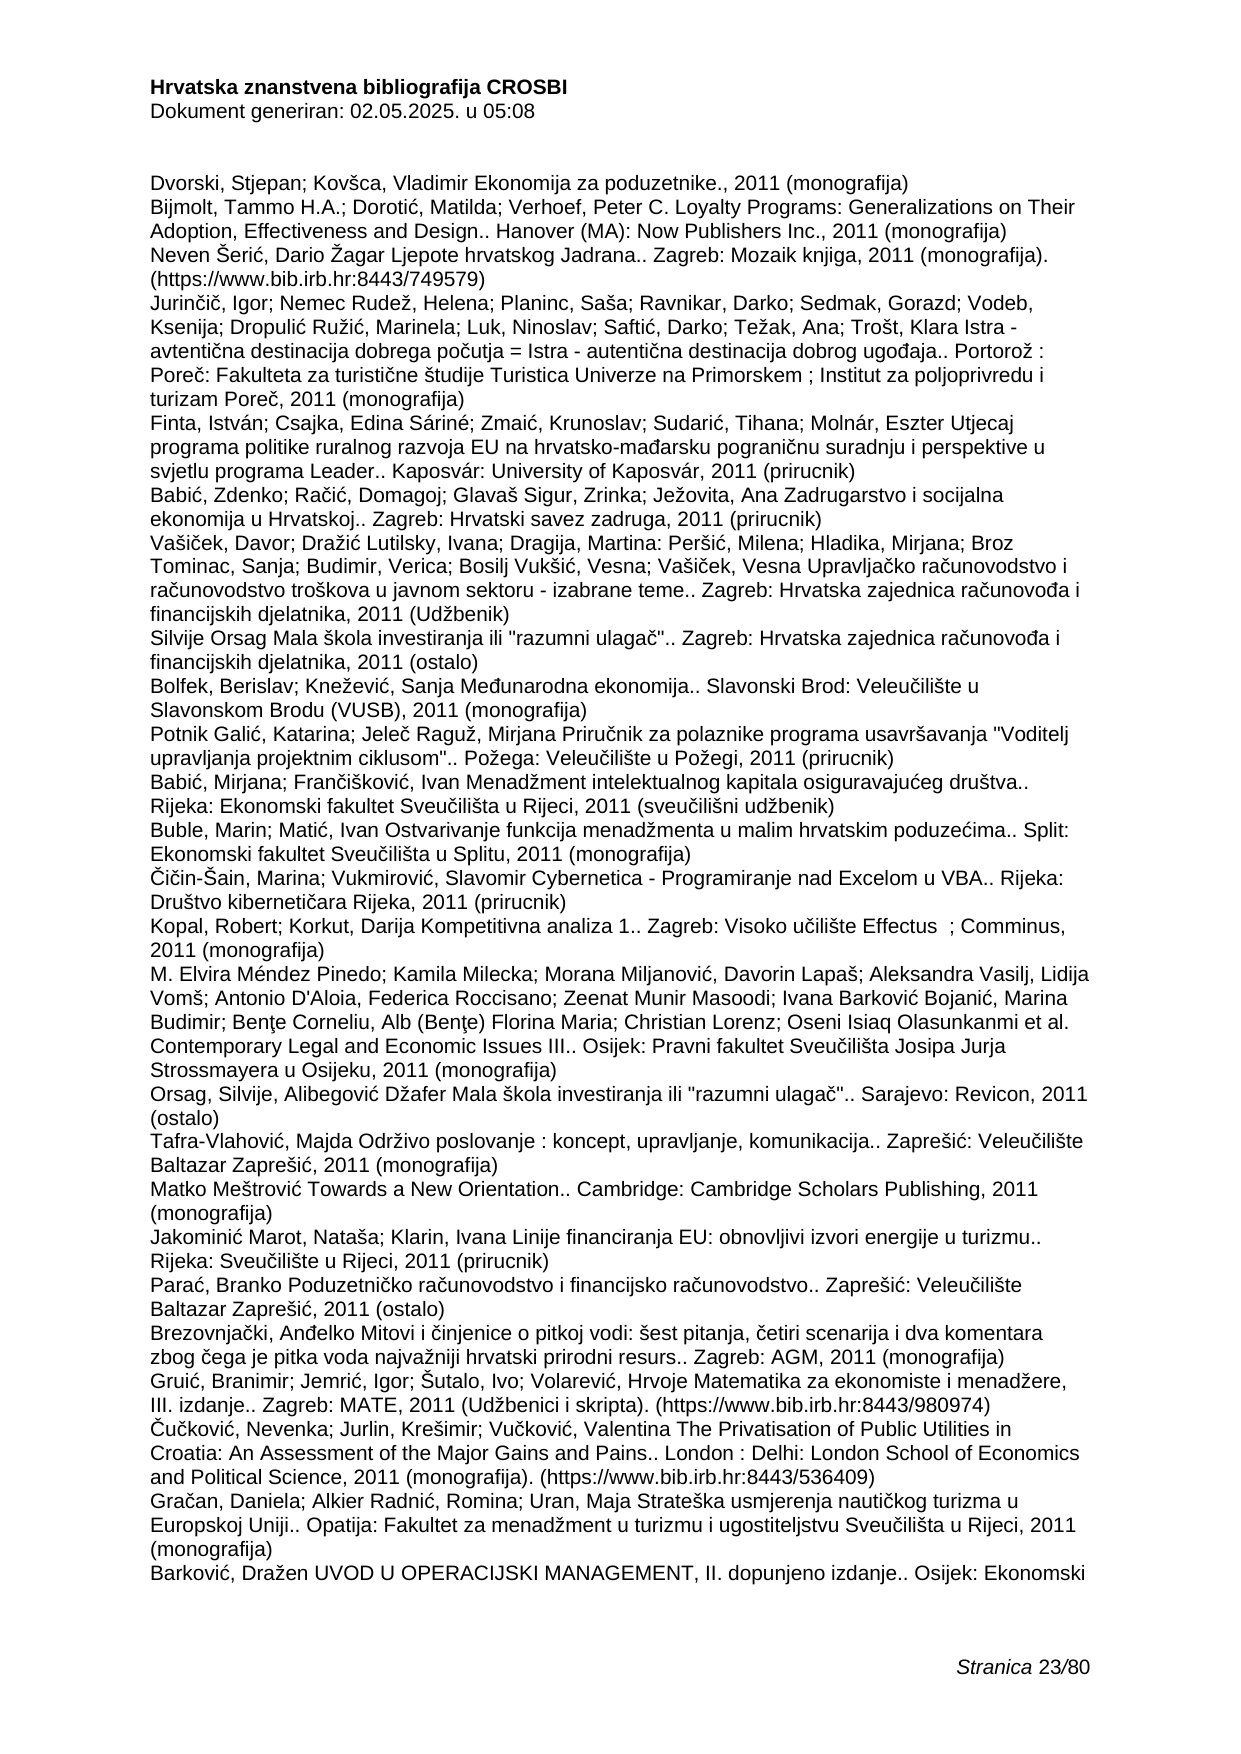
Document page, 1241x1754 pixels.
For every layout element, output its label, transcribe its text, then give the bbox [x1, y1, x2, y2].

text Finta, István; Csajka, Edina Sáriné; Zmaić, Krunoslav; Sudarić, Tihana; Molnár, Eszter [150, 411, 1090, 482]
text Matko Meštrović [150, 1177, 1090, 1225]
text Jurinčič, Igor; Nemec Rudež, Helena; Planinc, Saša; Ravnikar, Darko; Sedmak, Gorazd; Vodeb, Ksenija; Dropulić Ružić, Marinela; Luk, Ninoslav; Saftić, Darko; Težak, Ana; Trošt, Klara [150, 291, 1090, 411]
text Babić, Mirjana; Frančišković, Ivan [150, 770, 1090, 818]
text Parać, Branko [150, 1273, 1090, 1321]
text Babić, Zdenko; Račić, Domagoj; Glavaš Sigur, Zrinka; Ježovita, Ana [150, 482, 1090, 530]
text M. Elvira Méndez Pinedo; Kamila Milecka; Morana Miljanović, Davorin Lapaš; Aleksandra Vasilj, Lidija Vomš; Antonio D'Aloia, Federica Roccisano; Zeenat Munir Masoodi; Ivana Barković Bojanić, Marina Budimir; Benţe Corneliu, Alb (Benţe) Florina Maria; Christian Lorenz; Oseni Isiaq Olasunkanmi et al. [150, 962, 1090, 1081]
text Bijmolt, Tammo H.A.; Dorotić, Matilda; Verhoef, Peter C. [150, 195, 1090, 243]
text Orsag, Silvije, Alibegović Džafer [150, 1081, 1090, 1129]
text Gračan, Daniela; Alkier Radnić, Romina; Uran, Maja [150, 1489, 1090, 1561]
text Brezovnjački, Anđelko [150, 1321, 1090, 1369]
text Barković, Dražen [150, 1561, 1090, 1584]
text Kopal, Robert; Korkut, Darija [150, 914, 1090, 962]
text Bolfek, Berislav; Knežević, Sanja [150, 674, 1090, 722]
text Potnik Galić, Katarina; Jeleč Raguž, Mirjana [150, 722, 1090, 770]
text Silvije Orsag [150, 626, 1090, 674]
text Neven Šerić, Dario Žagar [150, 243, 1090, 291]
text Čučković, Nevenka; Jurlin, Krešimir; Vučković, Valentina [150, 1417, 1090, 1489]
text Dvorski, Stjepan; Kovšca, Vladimir [150, 171, 1090, 195]
text Čičin-Šain, Marina; Vukmirović, Slavomir [150, 866, 1090, 914]
text Jakominić Marot, Nataša; Klarin, Ivana [150, 1225, 1090, 1273]
text Gruić, Branimir; Jemrić, Igor; Šutalo, Ivo; Volarević, Hrvoje [150, 1369, 1090, 1417]
text Vašiček, Davor; Dražić Lutilsky, Ivana; Dragija, Martina: Peršić, Milena; Hladika, Mirjana; Broz Tominac, Sanja; Budimir, Verica; Bosilj Vukšić, Vesna; Vašiček, Vesna [150, 530, 1090, 626]
text Tafra-Vlahović, Majda [150, 1129, 1090, 1177]
text Buble, Marin; Matić, Ivan [150, 818, 1090, 866]
